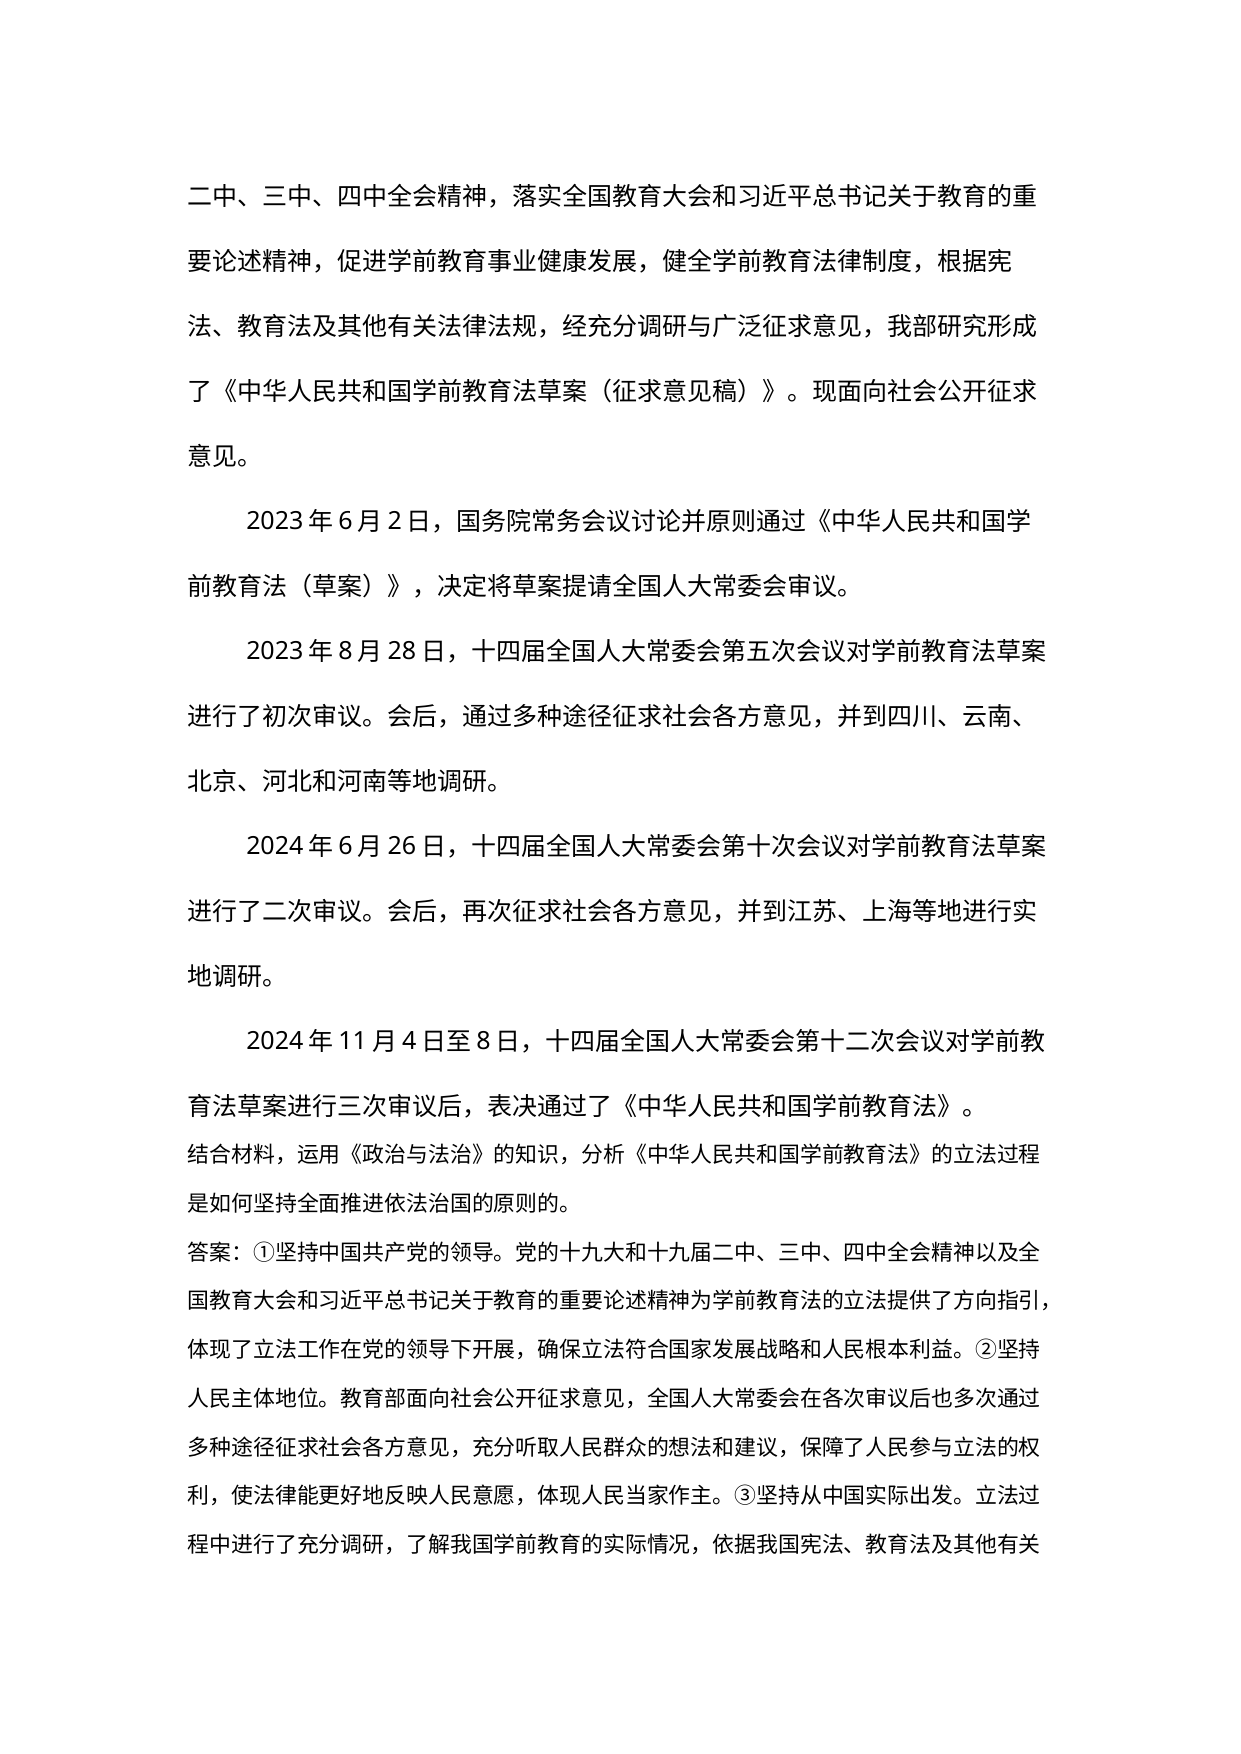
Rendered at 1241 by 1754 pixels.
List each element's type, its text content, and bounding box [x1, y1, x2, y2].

text 2024年6月26日，十四届全国人大常委会第十次会议对学前教育法草案进行了二次审议。会后，再次征求社会各方意见，并到江苏、上海等地进行实地调研。 [187, 812, 1053, 1007]
text 2024年11月4日至8日，十四届全国人大常委会第十二次会议对学前教育法草案进行三次审议后，表决通过了《中华人民共和国学前教育法》。 [187, 1007, 1053, 1137]
text 结合材料，运用《政治与法治》的知识，分析《中华人民共和国学前教育法》的立法过程是如何坚持全面推进依法治国的原则的。 [187, 1137, 1053, 1218]
text 2023年8月28日，十四届全国人大常委会第五次会议对学前教育法草案进行了初次审议。会后，通过多种途径征求社会各方意见，并到四川、云南、北京、河北和河南等地调研。 [187, 617, 1053, 812]
text 2023年6月2日，国务院常务会议讨论并原则通过《中华人民共和国学前教育法（草案）》，决定将草案提请全国人大常委会审议。 [187, 487, 1053, 617]
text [187, 162, 1053, 487]
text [187, 1234, 1053, 1559]
